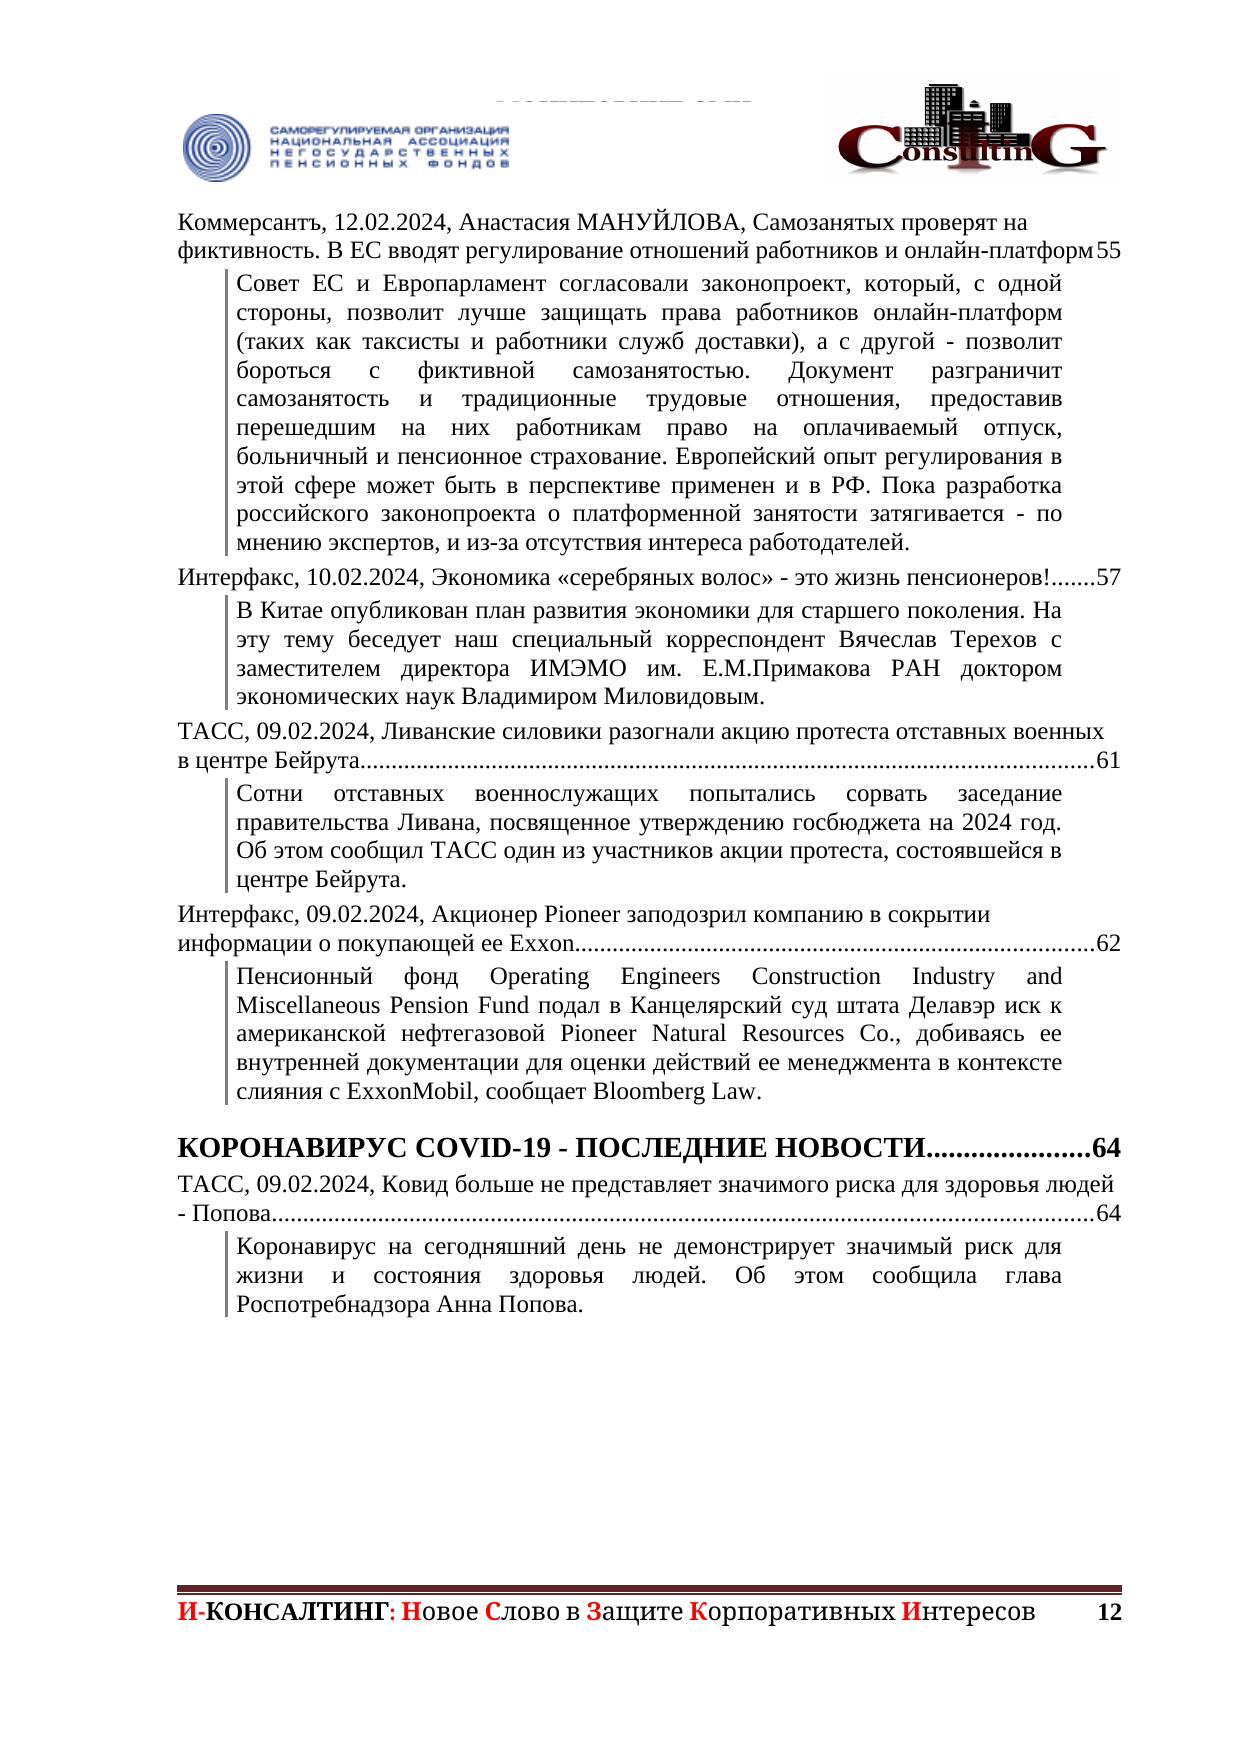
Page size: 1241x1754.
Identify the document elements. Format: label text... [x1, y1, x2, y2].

text Сотни отставных военнослужащих попытались сорвать заседание правительства Ливана, посвященное утверждению госбюджета на 2024 год. Об этом сообщил ТАСС один из участников акции протеста, состоявшейся в центре Бейрута. 61 [228, 778, 1063, 893]
text Коммерсантъ, 12.02.2024, Анастасия МАНУЙЛОВА, Самозанятых проверят на фиктивность. В ЕС вводят регулирование отношений работников и онлайн-платформ 55 [177, 207, 1122, 264]
picture [183, 114, 509, 182]
text Пенсионный фонд Operating Engineers Construction Industry and Miscellaneous Pension Fund подал в Канцелярский суд штата Делавэр иск к американской нефтегазовой Pioneer Natural Resources Co., добиваясь ее внутренней документации для оценки действий ее менеджмента в контексте слияния с ExxonMobil, сообщает Bloomberg Law. 62 [228, 961, 1063, 1105]
text ТАСС, 09.02.2024, Ливанские силовики разогнали акцию протеста отставных военных в центре Бейрута 61 [177, 716, 1122, 774]
text КОРОНАВИРУС COVID-19 - ПОСЛЕДНИЕ НОВОСТИ 64 [177, 1130, 1122, 1163]
text Совет ЕС и Европарламент согласовали законопроект, который, с одной стороны, позволит лучше защищать права работников онлайн-платформ (таких как таксисты и работники служб доставки), а с другой - позволит бороться с фиктивной самозанятостью. Документ разграничит самозанятость и традиционные трудовые отношения, предоставив перешедшим на них работникам право на оплачиваемый отпуск, больничный и пенсионное страхование. Европейский опыт регулирования в этой сфере может быть в перспективе применен и в РФ. Пока разработка российского законопроекта о платформенной занятости затягивается - по мнению экспертов, и из-за отсутствия интереса работодателей. 55 [225, 268, 1063, 556]
text Коронавирус на сегодняшний день не демонстрирует значимый риск для жизни и состояния здоровья людей. Об этом сообщила глава Роспотребнадзора Анна Попова. 64 [228, 1231, 1063, 1317]
text Интерфакс, 10.02.2024, Экономика «серебряных волос» - это жизнь пенсионеров! 57 [177, 562, 1122, 591]
picture [821, 73, 1122, 182]
text Интерфакс, 09.02.2024, Акционер Pioneer заподозрил компанию в сокрытии информации о покупающей ее Exxon 62 [177, 899, 1122, 957]
text ТАСС, 09.02.2024, Ковид больше не представляет значимого риска для здоровья людей - Попова 64 [177, 1169, 1122, 1227]
text В Китае опубликован план развития экономики для старшего поколения. На эту тему беседует наш специальный корреспондент Вячеслав Терехов с заместителем директора ИМЭМО им. Е.М.Примакова РАН доктором экономических наук Владимиром Миловидовым. 57 [228, 595, 1063, 710]
